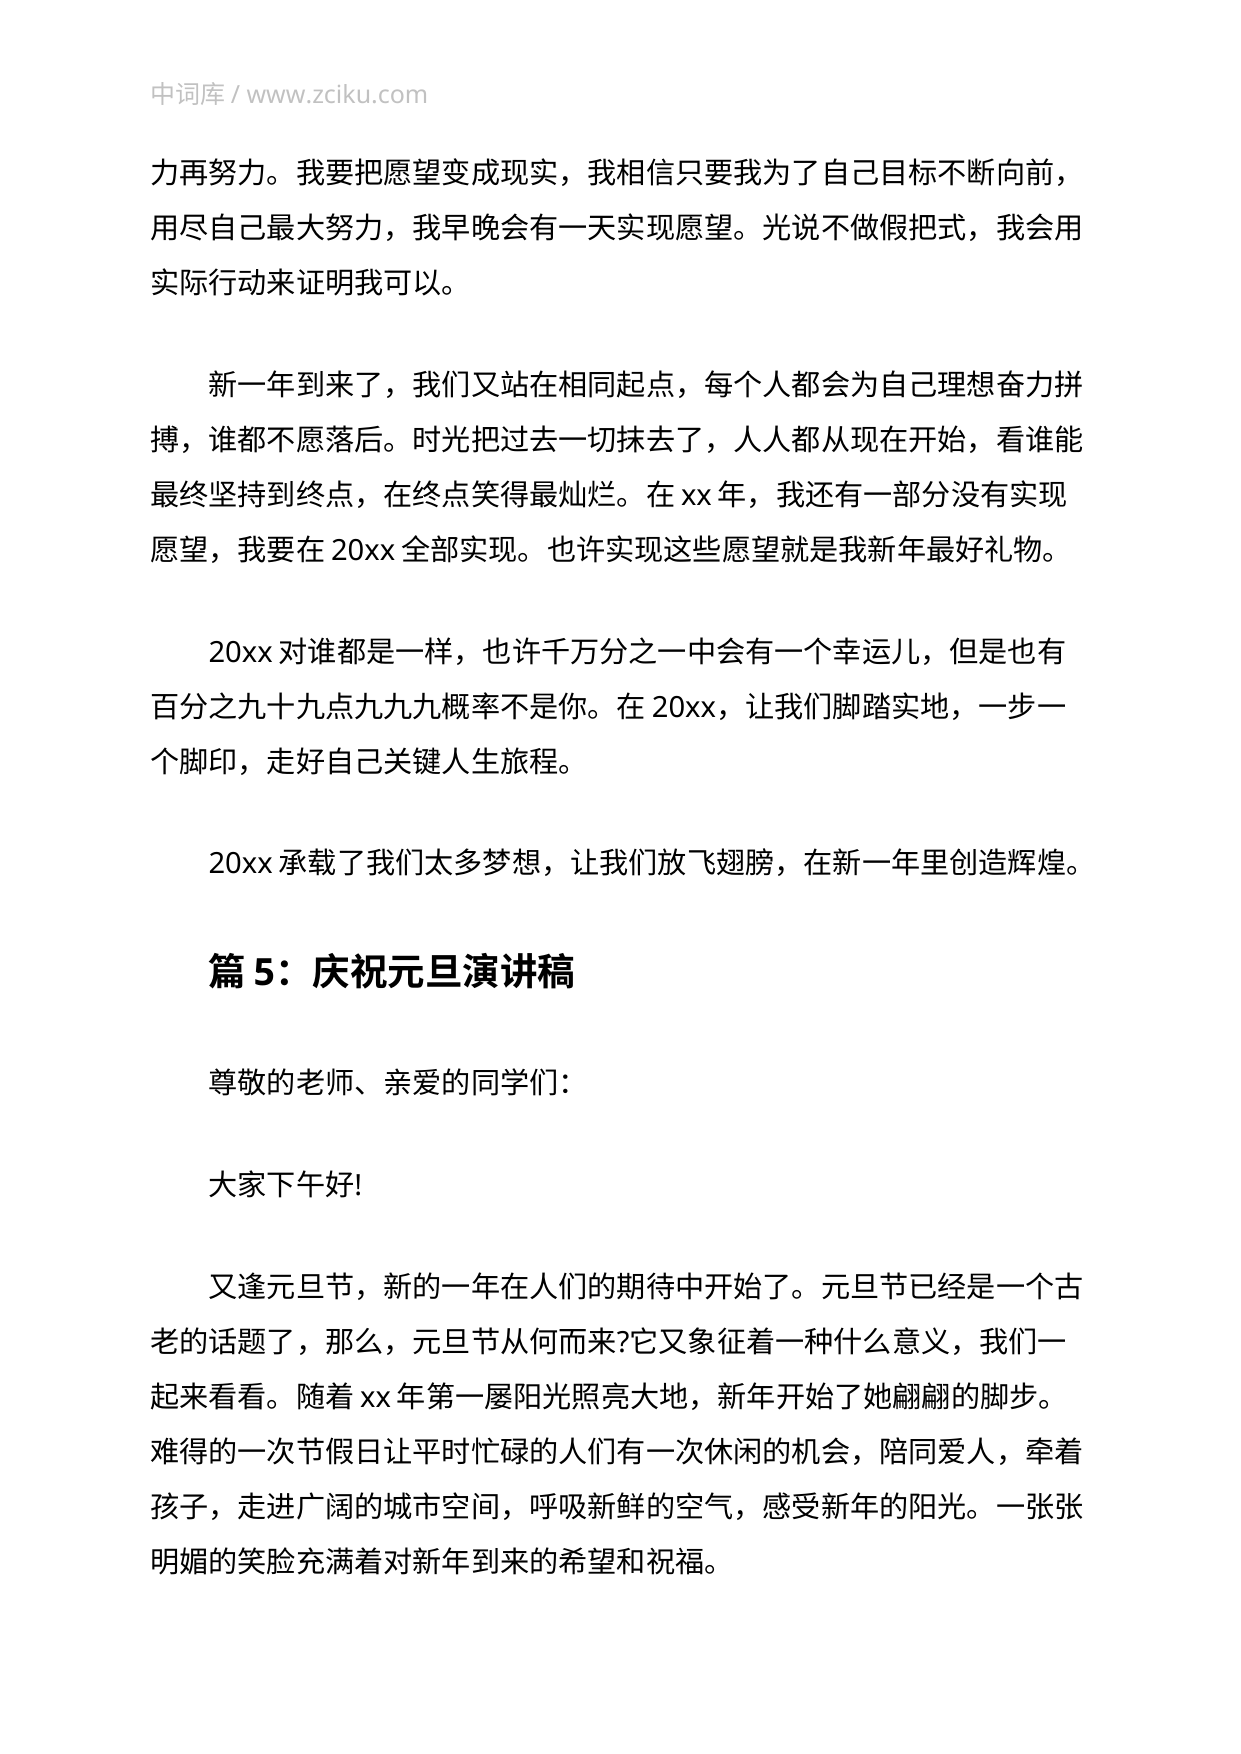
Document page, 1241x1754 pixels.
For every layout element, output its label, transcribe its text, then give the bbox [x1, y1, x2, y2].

text 新一年到来了，我们又站在相同起点，每个人都会为自己理想奋力拼搏，谁都不愿落后。时光把过去一切抹去了，人人都从现在开始，看谁能最终坚持到终点，在终点笑得最灿烂。在xx年，我还有一部分没有实现愿望，我要在20xx全部实现。也许实现这些愿望就是我新年最好礼物。 [150, 362, 1090, 569]
text 又逢元旦节，新的一年在人们的期待中开始了。元旦节已经是一个古老的话题了，那么，元旦节从何而来?它又象征着一种什么意义，我们一起来看看。随着xx年第一屡阳光照亮大地，新年开始了她翩翩的脚步。难得的一次节假日让平时忙碌的人们有一次休闲的机会，陪同爱人，牵着孩子，走进广阔的城市空间，呼吸新鲜的空气，感受新年的阳光。一张张明媚的笑脸充满着对新年到来的希望和祝福。 [150, 1263, 1090, 1580]
text 篇5：庆祝元旦演讲稿 [150, 942, 1090, 997]
text 大家下午好! [150, 1161, 1090, 1204]
text 20xx承载了我们太多梦想，让我们放飞翅膀，在新一年里创造辉煌。 [150, 840, 1090, 882]
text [150, 150, 1090, 302]
text 20xx对谁都是一样，也许千万分之一中会有一个幸运儿，但是也有百分之九十九点九九九概率不是你。在20xx，让我们脚踏实地，一步一个脚印，走好自己关键人生旅程。 [150, 628, 1090, 781]
text 尊敬的老师、亲爱的同学们： [150, 1060, 1090, 1102]
